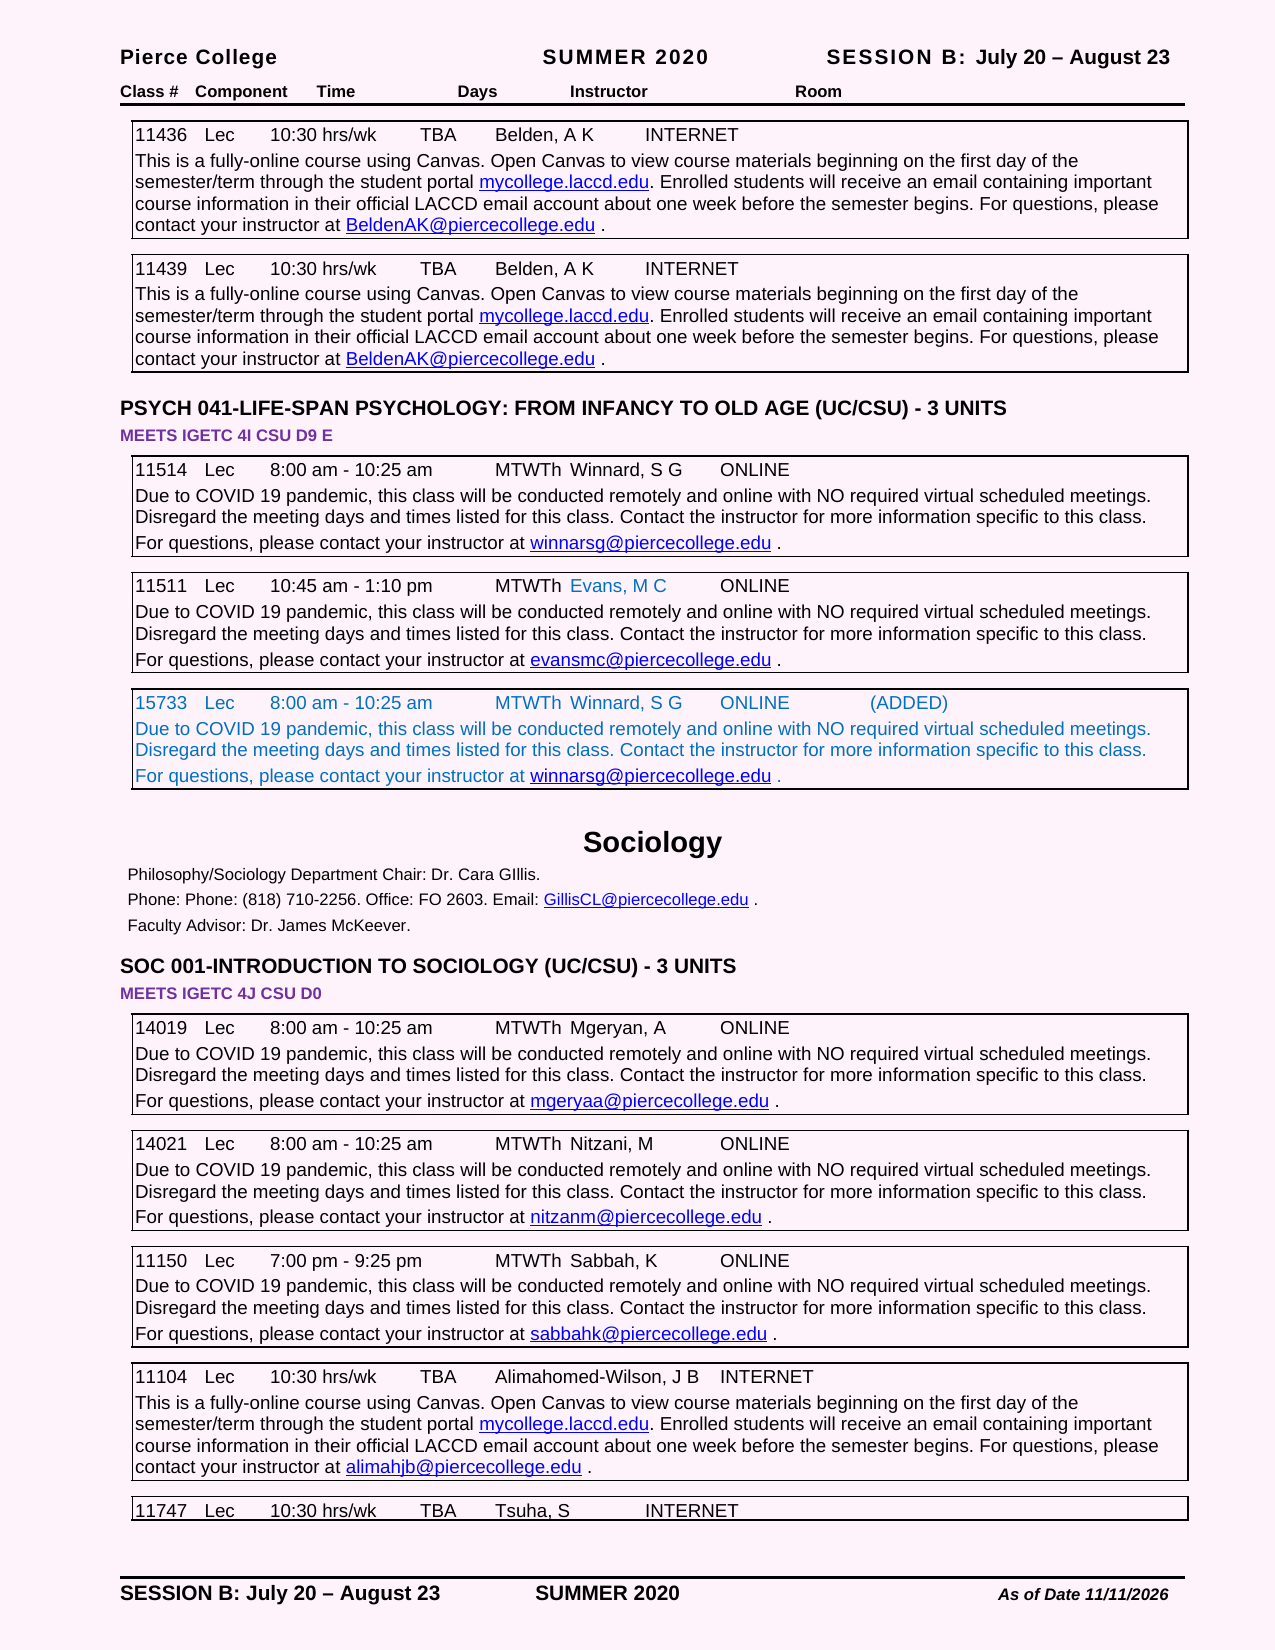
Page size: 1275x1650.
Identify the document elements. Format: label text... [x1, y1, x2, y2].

text This is a fully-online course using Canvas. Open Canvas to view course materials beginning on the first day of the semester/term through the student portal mycollege.laccd.edu. Enrolled students will receive an email containing important course information in their official LACCD email account about one week before the semester begins. For questions, please contact your instructor at alimahjb@piercecollege.edu . [133, 1388, 1187, 1480]
text For questions, please contact your instructor at evansmc@piercecollege.edu . [133, 645, 1187, 672]
text This is a fully-online course using Canvas. Open Canvas to view course materials beginning on the first day of the semester/term through the student portal mycollege.laccd.edu. Enrolled students will receive an email containing important course information in their official LACCD email account about one week before the semester begins. For questions, please contact your instructor at BeldenAK@piercecollege.edu . [133, 146, 1187, 238]
text 11747 Lec 10:30 hrs/wk TBA Tsuha, S INTERNET [133, 1497, 1187, 1519]
text 11436 Lec 10:30 hrs/wk TBA Belden, A K INTERNET [133, 122, 1187, 145]
title PSYCH 041-Life-Span Psychology: From Infancy To Old Age (UC/CSU) - 3 Units [120, 396, 1185, 419]
text For questions, please contact your instructor at winnarsg@piercecollege.edu . [133, 761, 1187, 788]
text Meets IGETC 4I CSU D9 E [120, 426, 1185, 445]
subtitle Sociology [120, 825, 1185, 858]
text 11514 Lec 8:00 am - 10:25 am MTWTh Winnard, S G ONLINE [133, 457, 1187, 481]
text 14021 Lec 8:00 am - 10:25 am MTWTh Nitzani, M ONLINE [133, 1131, 1187, 1155]
text 11511 Lec 10:45 am - 1:10 pm MTWTh Evans, M C ONLINE [133, 573, 1187, 597]
text 11439 Lec 10:30 hrs/wk TBA Belden, A K INTERNET [133, 255, 1187, 279]
title SOC 001-Introduction To Sociology (UC/CSU) - 3 Units [120, 953, 1185, 977]
text This is a fully-online course using Canvas. Open Canvas to view course materials beginning on the first day of the semester/term through the student portal mycollege.laccd.edu. Enrolled students will receive an email containing important course information in their official LACCD email account about one week before the semester begins. For questions, please contact your instructor at BeldenAK@piercecollege.edu . [133, 279, 1187, 371]
text Meets IGETC 4J CSU D0 [120, 984, 1185, 1003]
text For questions, please contact your instructor at mgeryaa@piercecollege.edu . [133, 1086, 1187, 1114]
text 11104 Lec 10:30 hrs/wk TBA Alimahomed-Wilson, J B INTERNET [133, 1364, 1187, 1387]
text 14019 Lec 8:00 am - 10:25 am MTWTh Mgeryan, A ONLINE [133, 1015, 1187, 1038]
text For questions, please contact your instructor at winnarsg@piercecollege.edu . [133, 528, 1187, 556]
text 11150 Lec 7:00 pm - 9:25 pm MTWTh Sabbah, K ONLINE [133, 1247, 1187, 1271]
text Philosophy/Sociology Department Chair: Dr. Cara GIllis. [127, 865, 1185, 884]
text For questions, please contact your instructor at sabbahk@piercecollege.edu . [133, 1319, 1187, 1346]
text Phone: Phone: (818) 710-2256. Office: FO 2603. Email: GillisCL@piercecollege.edu . [127, 890, 1185, 909]
text Faculty Advisor: Dr. James McKeever. [127, 916, 1185, 935]
text 15733 Lec 8:00 am - 10:25 am MTWTh Winnard, S G ONLINE (ADDED) [133, 690, 1187, 713]
text For questions, please contact your instructor at nitzanm@piercecollege.edu . [133, 1203, 1187, 1230]
